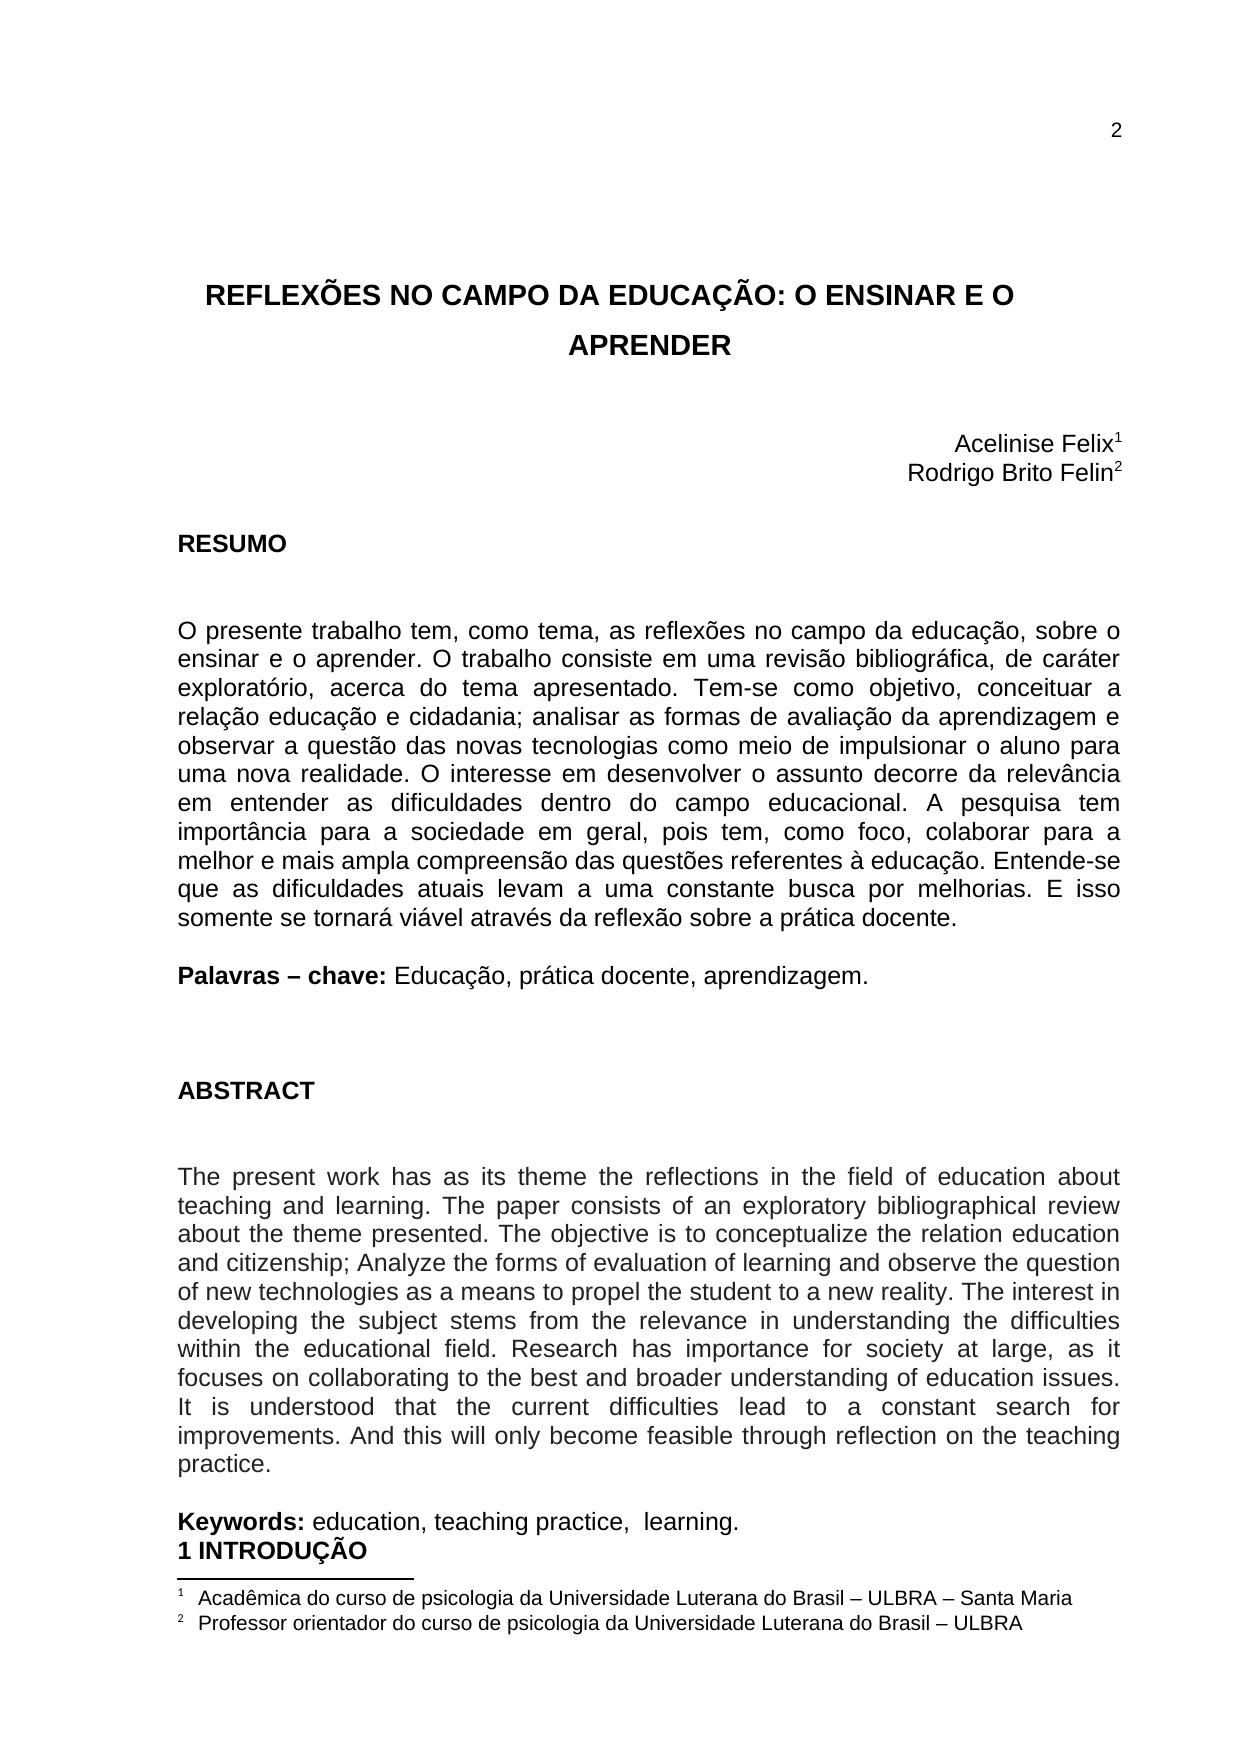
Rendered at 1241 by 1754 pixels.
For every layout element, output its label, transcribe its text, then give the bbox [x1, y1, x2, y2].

text RESUMO [177, 529, 1122, 558]
text Rodrigo Brito Felin [177, 457, 1122, 486]
text 1 INTRODUÇÃO [177, 1536, 1122, 1564]
text O presente trabalho tem, como tema, as reflexões no campo da educação, sobre o ensinar e o aprender. O trabalho consiste em uma revisão bibliográfica, de caráter exploratório, acerca do tema apresentado. Tem-se como objetivo, conceituar a relação educação e cidadania; analisar as formas de avaliação da aprendizagem e observar a questão das novas tecnologias como meio de impulsionar o aluno para uma nova realidade. O interesse em desenvolver o assunto decorre da relevância em entender as dificuldades dentro do campo educacional. A pesquisa tem importância para a sociedade em geral, pois tem, como foco, colaborar para a melhor e mais ampla compreensão das questões referentes à educação. Entende-se que as dificuldades atuais levam a uma constante busca por melhorias. E isso somente se tornará viável através da reflexão sobre a prática docente. [177, 616, 1122, 932]
text REFLEXÕES NO CAMPO DA EDUCAÇÃO: O ENSINAR E O O APRENDER [177, 278, 1122, 362]
text Acelinise Felix [177, 429, 1122, 457]
text ABSTRACT [177, 1076, 1122, 1104]
text Palavras – chave: Educação, prática docente, aprendizagem. [177, 961, 1122, 989]
text Keywords: education, teaching practice, learning. [177, 1507, 1122, 1536]
text The present work has as its theme the reflections in the field of education about teaching and learning. The paper consists of an exploratory bibliographical review about the theme presented. The objective is to conceptualize the relation education and citizenship; Analyze the forms of evaluation of learning and observe the question of new technologies as a means to propel the student to a new reality. The interest in developing the subject stems from the relevance in understanding the difficulties within the educational field. Research has importance for society at large, as it focuses on collaborating to the best and broader understanding of education issues. It is understood that the current difficulties lead to a constant search for improvements. And this will only become feasible through reflection on the teaching practice. [177, 1162, 1122, 1478]
